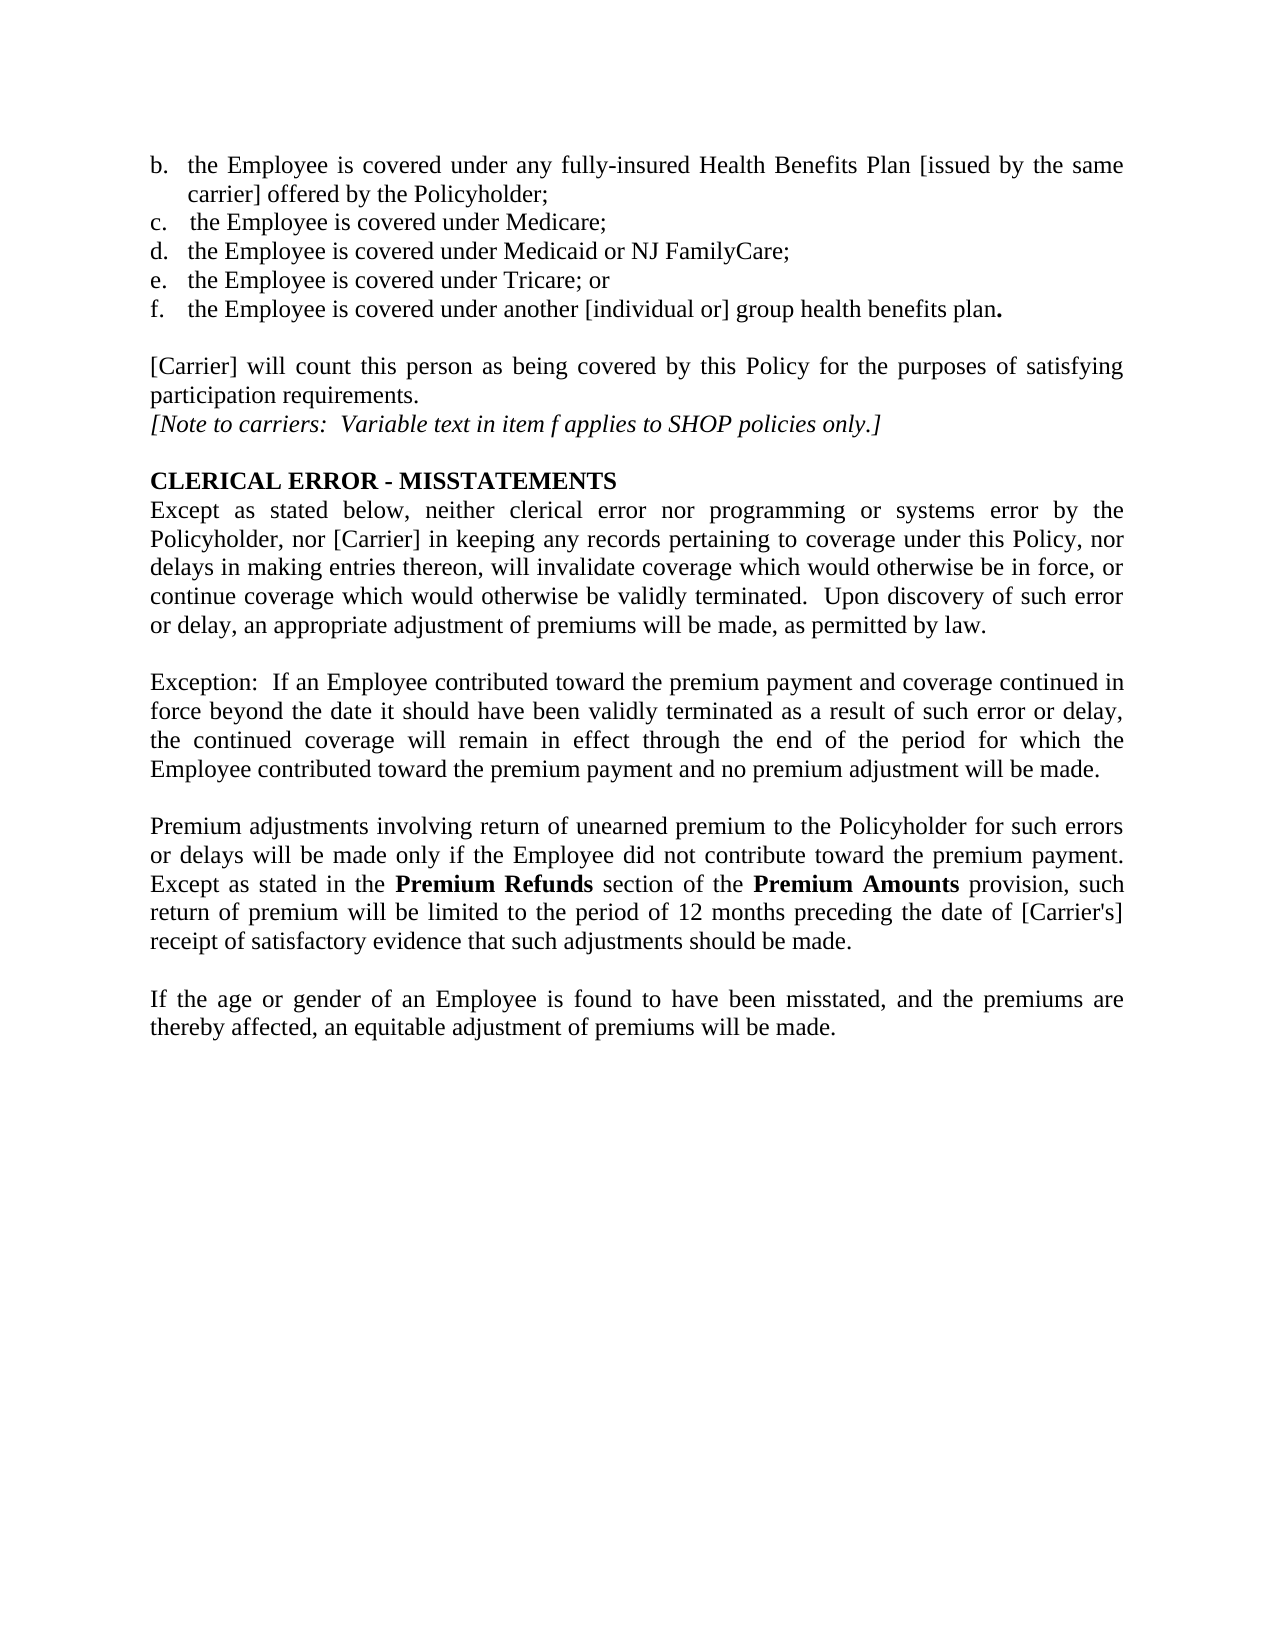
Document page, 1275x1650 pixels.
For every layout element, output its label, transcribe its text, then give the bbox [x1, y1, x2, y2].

text [Note to carriers: Variable text in item f applies to SHOP policies only.] [150, 409, 1125, 437]
text Except as stated below, neither clerical error nor programming or systems error by the Policyholder, nor [Carrier] in keeping any records pertaining to coverage under this Policy, nor delays in making entries thereon, will invalidate coverage which would otherwise be in force, or continue coverage which would otherwise be validly terminated. Upon discovery of such error or delay, an appropriate adjustment of premiums will be made, as permitted by law. [150, 495, 1125, 639]
text If the age or gender of an Employee is found to have been misstated, and the premiums are thereby affected, an equitable adjustment of premiums will be made. [150, 984, 1125, 1041]
list the Employee is covered under Tricare; or [150, 265, 1125, 294]
text CLERICAL ERROR - MISSTATEMENTS [150, 466, 1125, 495]
text [Carrier] will count this person as being covered by this Policy for the purposes of satisfying participation requirements. [150, 351, 1125, 409]
list the Employee is covered under Medicare; [150, 207, 1125, 236]
list the Employee is covered under another [individual or] group health benefits plan. [150, 294, 1125, 322]
list the Employee is covered under Medicaid or NJ FamilyCare; [150, 236, 1125, 265]
text Premium adjustments involving return of unearned premium to the Policyholder for such errors or delays will be made only if the Employee did not contribute toward the premium payment. Except as stated in the Premium Refunds section of the Premium Amounts provision, such return of premium will be limited to the period of 12 months preceding the date of [Carrier's] receipt of satisfactory evidence that such adjustments should be made. [150, 811, 1125, 955]
list the Employee is covered under any fully-insured Health Benefits Plan [issued by the same carrier] offered by the Policyholder; [150, 150, 1125, 207]
text Exception: If an Employee contributed toward the premium payment and coverage continued in force beyond the date it should have been validly terminated as a result of such error or delay, the continued coverage will remain in effect through the end of the period for which the Employee contributed toward the premium payment and no premium adjustment will be made. [150, 667, 1125, 782]
